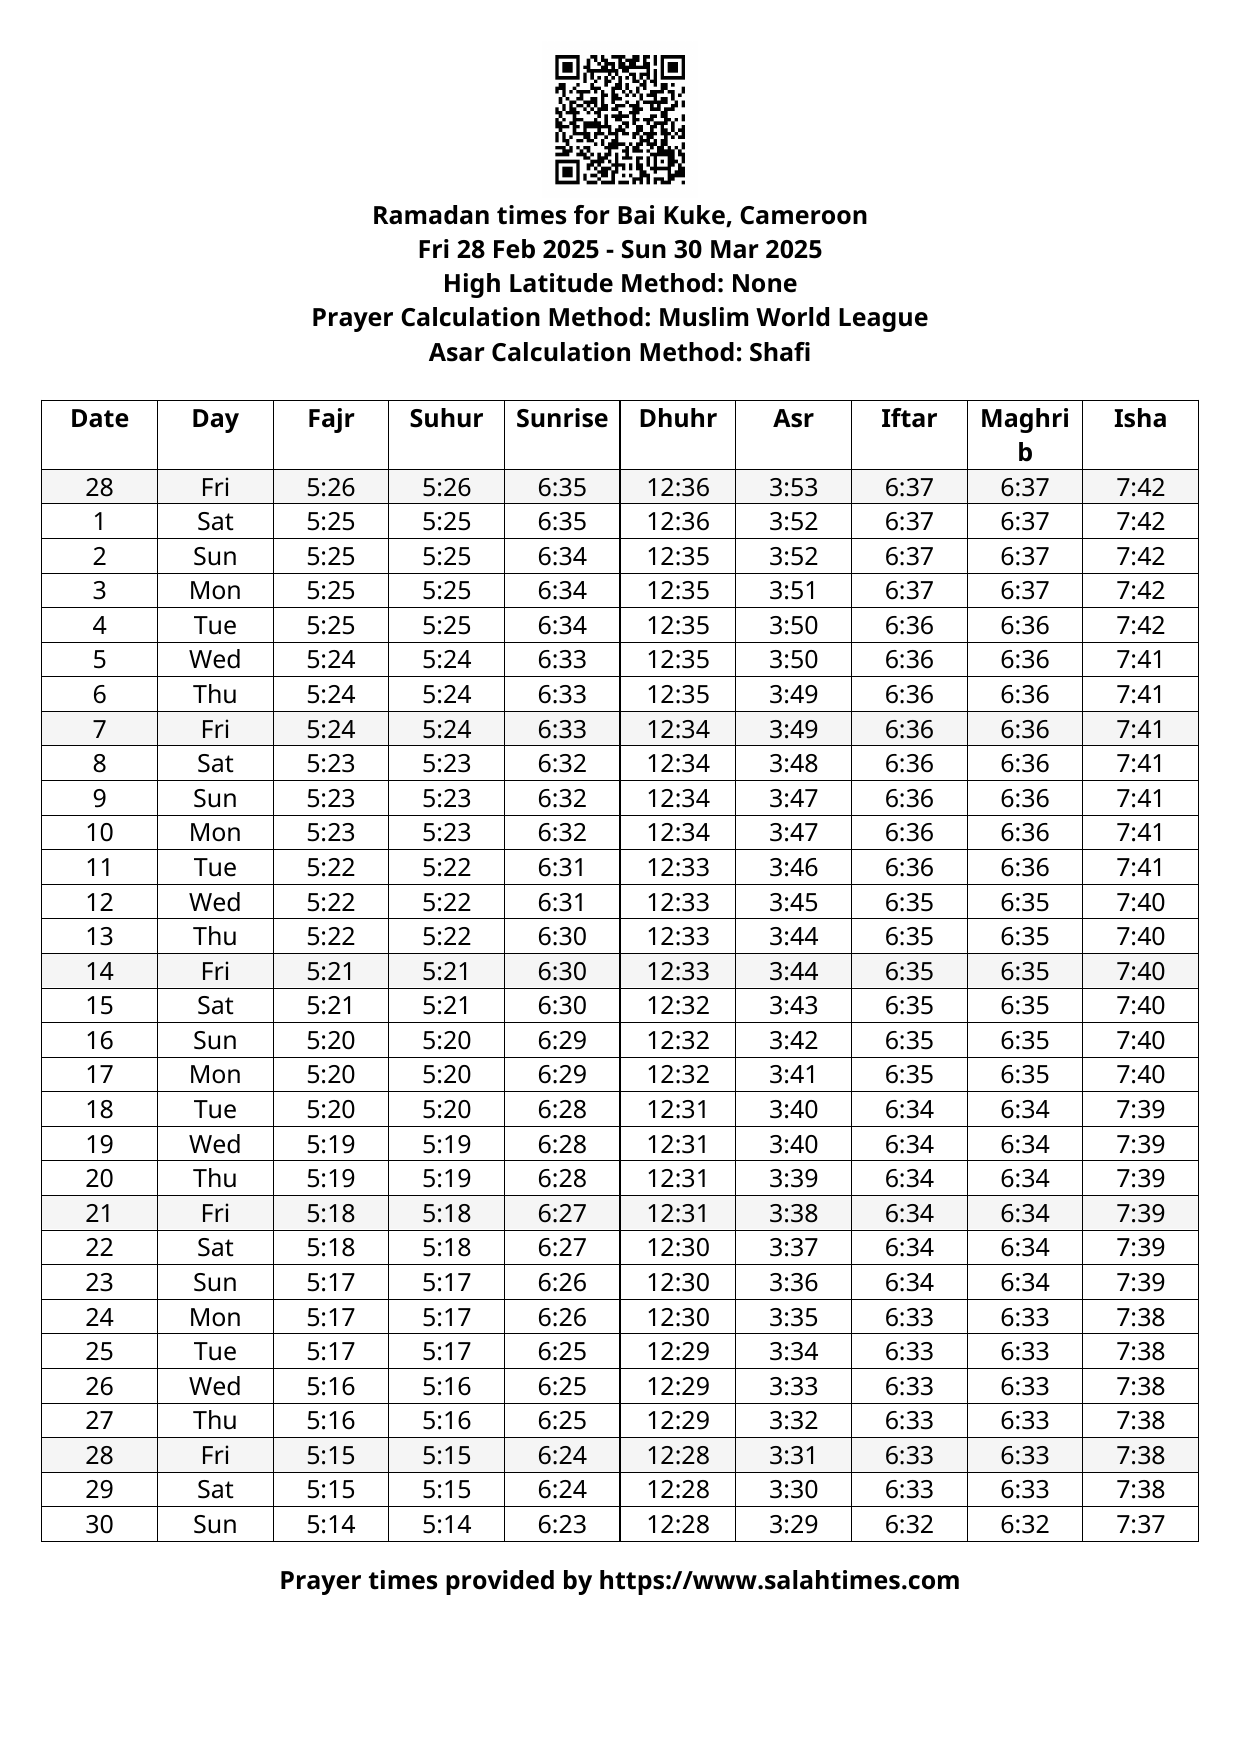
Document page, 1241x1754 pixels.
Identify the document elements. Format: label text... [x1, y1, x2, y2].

table_cell 3:50 [736, 643, 851, 676]
table_cell 7:40 [1083, 1058, 1198, 1091]
table_cell 5:16 [274, 1369, 388, 1402]
table_cell 6:33 [968, 1334, 1082, 1368]
table_cell 12:35 [621, 643, 735, 676]
table_cell Mon [158, 574, 273, 607]
table_cell 6:36 [968, 608, 1082, 642]
table_cell 3:46 [736, 850, 851, 884]
table_cell 6:33 [968, 1404, 1082, 1437]
table_cell 5:21 [389, 954, 504, 987]
table_cell 6:24 [505, 1438, 619, 1472]
table_cell 6:33 [505, 643, 619, 676]
table_cell 3:29 [736, 1507, 851, 1541]
table_cell 12:35 [621, 677, 735, 711]
text High Latitude Method: None [42, 266, 1198, 300]
table_cell 6:33 [505, 712, 619, 745]
table_cell 12:29 [621, 1369, 735, 1402]
table_cell 3:52 [736, 504, 851, 538]
table_cell 7:40 [1083, 885, 1198, 918]
table_cell 12:32 [621, 1023, 735, 1057]
table_cell 5:14 [274, 1507, 388, 1541]
table_cell 3:35 [736, 1300, 851, 1333]
table_cell Sun [158, 1265, 273, 1299]
table_cell 6:33 [968, 1473, 1082, 1506]
table_cell 7:40 [1083, 919, 1198, 953]
table_cell 7:42 [1083, 504, 1198, 538]
table_cell 3:40 [736, 1127, 851, 1160]
table_cell 12:35 [621, 539, 735, 572]
table_cell Tue [158, 1092, 273, 1126]
table_cell 6:34 [852, 1265, 967, 1299]
table_cell 4 [42, 608, 157, 642]
table_cell 6:33 [968, 1300, 1082, 1333]
table_header Date [42, 401, 157, 469]
table_cell 12:28 [621, 1438, 735, 1472]
table_cell 6:24 [505, 1473, 619, 1506]
table_cell 5:17 [389, 1334, 504, 1368]
table_cell Fri [158, 470, 273, 503]
table_cell 5:25 [274, 504, 388, 538]
table_cell 29 [42, 1473, 157, 1506]
table_cell 5:20 [389, 1058, 504, 1091]
table_cell 5:25 [274, 539, 388, 572]
table_cell 6:27 [505, 1231, 619, 1264]
table_cell 7:41 [1083, 677, 1198, 711]
table_cell 6:33 [852, 1404, 967, 1437]
table_cell 6:35 [852, 885, 967, 918]
table_cell 12:32 [621, 989, 735, 1022]
table_cell 5:20 [274, 1023, 388, 1057]
table_cell 7:42 [1083, 608, 1198, 642]
table_cell 15 [42, 989, 157, 1022]
table_cell 6:34 [968, 1196, 1082, 1229]
table_cell 3:42 [736, 1023, 851, 1057]
table_cell 11 [42, 850, 157, 884]
table_cell 6:34 [852, 1161, 967, 1195]
table_cell 12:33 [621, 885, 735, 918]
table_cell 7:41 [1083, 850, 1198, 884]
table_cell 7:40 [1083, 1023, 1198, 1057]
table_cell 26 [42, 1369, 157, 1402]
table_cell Wed [158, 643, 273, 676]
table_cell 3:43 [736, 989, 851, 1022]
table_cell Sat [158, 1473, 273, 1506]
table_cell 6:35 [968, 1023, 1082, 1057]
table_cell 5:17 [389, 1300, 504, 1333]
table_header Sunrise [505, 401, 619, 469]
table_cell Wed [158, 885, 273, 918]
table_cell 5:18 [274, 1196, 388, 1229]
table_cell 5:22 [274, 919, 388, 953]
table_cell 3:53 [736, 470, 851, 503]
table_cell 6:28 [505, 1092, 619, 1126]
table_cell 12:30 [621, 1300, 735, 1333]
table_cell 6:30 [505, 954, 619, 987]
table_cell Sun [158, 1023, 273, 1057]
table_cell 6:36 [968, 850, 1082, 884]
picture [542, 41, 699, 198]
table_cell 20 [42, 1161, 157, 1195]
table_cell 19 [42, 1127, 157, 1160]
table_cell 16 [42, 1023, 157, 1057]
table_cell 6:37 [852, 539, 967, 572]
table_cell 6:35 [852, 919, 967, 953]
table_cell 6:32 [505, 816, 619, 849]
table_cell 6:36 [968, 781, 1082, 814]
table_cell 6:28 [505, 1127, 619, 1160]
table_cell 3:37 [736, 1231, 851, 1264]
table_cell 6:34 [968, 1127, 1082, 1160]
table_cell 6:37 [968, 504, 1082, 538]
text Prayer times provided by https://www.salahtimes.com [42, 1563, 1198, 1597]
table_cell 6:36 [852, 781, 967, 814]
table_cell 6:36 [852, 643, 967, 676]
table_cell 3:39 [736, 1161, 851, 1195]
table_cell 5:18 [274, 1231, 388, 1264]
table_cell 6:28 [505, 1161, 619, 1195]
table_cell 6:35 [968, 1058, 1082, 1091]
table_cell 5:25 [274, 608, 388, 642]
table_cell 6:36 [852, 677, 967, 711]
table_cell 6:35 [968, 989, 1082, 1022]
table_cell 7:38 [1083, 1369, 1198, 1402]
table_cell Sun [158, 1507, 273, 1541]
table_cell 6:34 [968, 1265, 1082, 1299]
table_cell 5:22 [389, 919, 504, 953]
table_cell 6:37 [852, 574, 967, 607]
table_cell 6:36 [968, 816, 1082, 849]
table_cell Thu [158, 677, 273, 711]
table_cell 5:15 [389, 1438, 504, 1472]
table_cell 5:21 [274, 954, 388, 987]
table_cell 7:41 [1083, 746, 1198, 780]
table_header Iftar [852, 401, 967, 469]
table_cell 5:15 [389, 1473, 504, 1506]
table_cell 5:22 [389, 885, 504, 918]
table_cell 1 [42, 504, 157, 538]
table_cell 6:29 [505, 1058, 619, 1091]
table_cell 6:26 [505, 1265, 619, 1299]
table_cell 6:33 [852, 1369, 967, 1402]
table_cell 3:30 [736, 1473, 851, 1506]
table_cell Wed [158, 1369, 273, 1402]
table_header Fajr [274, 401, 388, 469]
table_cell 12:35 [621, 574, 735, 607]
table_cell 6:34 [968, 1161, 1082, 1195]
table_cell 6:29 [505, 1023, 619, 1057]
table_cell Sun [158, 539, 273, 572]
table_cell 5:23 [274, 746, 388, 780]
table_cell 3:50 [736, 608, 851, 642]
table_cell 7:42 [1083, 539, 1198, 572]
table_cell 5:16 [389, 1369, 504, 1402]
table_cell 6:35 [852, 1023, 967, 1057]
table_header Dhuhr [621, 401, 735, 469]
table_cell 6:30 [505, 919, 619, 953]
table_cell 6:33 [505, 677, 619, 711]
table_cell 6:37 [968, 574, 1082, 607]
table_cell 3:41 [736, 1058, 851, 1091]
table_cell 6:26 [505, 1300, 619, 1333]
table_cell 6:34 [505, 574, 619, 607]
table_cell 5:17 [274, 1334, 388, 1368]
table_cell 6:25 [505, 1369, 619, 1402]
text Ramadan times for Bai Kuke, Cameroon [42, 198, 1198, 232]
table_cell 6:35 [968, 919, 1082, 953]
table_cell 6:33 [852, 1438, 967, 1472]
table_cell 8 [42, 746, 157, 780]
table_cell 5:23 [274, 816, 388, 849]
table_cell 7:41 [1083, 712, 1198, 745]
table_cell 7:38 [1083, 1404, 1198, 1437]
table_cell 5:24 [389, 712, 504, 745]
table_cell 6:36 [968, 677, 1082, 711]
table_cell 6:37 [852, 470, 967, 503]
table_cell 3:38 [736, 1196, 851, 1229]
table_cell 7:41 [1083, 781, 1198, 814]
table_cell 3 [42, 574, 157, 607]
table_cell 7:37 [1083, 1507, 1198, 1541]
table_cell 5:24 [274, 643, 388, 676]
text Asar Calculation Method: Shafi [42, 334, 1198, 368]
table_cell 6:36 [852, 816, 967, 849]
table_cell 12:29 [621, 1404, 735, 1437]
table_cell 5:17 [274, 1265, 388, 1299]
table_cell 5:20 [274, 1058, 388, 1091]
table_cell 5:25 [389, 539, 504, 572]
table_cell 7:38 [1083, 1438, 1198, 1472]
table_cell 6:37 [852, 504, 967, 538]
table_cell Thu [158, 1404, 273, 1437]
table_cell 6:32 [505, 781, 619, 814]
table_cell 3:44 [736, 919, 851, 953]
table_cell 5:21 [274, 989, 388, 1022]
table_cell 6:34 [505, 539, 619, 572]
table_header Maghrib [968, 401, 1082, 469]
table_cell 6 [42, 677, 157, 711]
table_cell 5:16 [389, 1404, 504, 1437]
table_cell 5:20 [389, 1023, 504, 1057]
table_cell 7:39 [1083, 1161, 1198, 1195]
table_cell 6:34 [852, 1092, 967, 1126]
table_cell 7:39 [1083, 1196, 1198, 1229]
table_cell Thu [158, 919, 273, 953]
table_cell 12:31 [621, 1092, 735, 1126]
table_cell 17 [42, 1058, 157, 1091]
table_cell 6:35 [852, 989, 967, 1022]
table_cell 5:20 [389, 1092, 504, 1126]
table_cell Fri [158, 712, 273, 745]
table_header Suhur [389, 401, 504, 469]
table_cell Mon [158, 1300, 273, 1333]
table_cell 3:32 [736, 1404, 851, 1437]
table_cell 12:34 [621, 746, 735, 780]
table_cell 6:34 [852, 1196, 967, 1229]
table_cell Fri [158, 1438, 273, 1472]
table_cell 27 [42, 1404, 157, 1437]
table_cell 6:36 [852, 712, 967, 745]
table_cell 7:40 [1083, 954, 1198, 987]
table_cell 5:22 [389, 850, 504, 884]
table_cell 7:39 [1083, 1127, 1198, 1160]
table_cell Thu [158, 1161, 273, 1195]
table_cell 5:16 [274, 1404, 388, 1437]
table_cell 6:34 [852, 1231, 967, 1264]
table_cell 7:39 [1083, 1092, 1198, 1126]
table_cell 5:23 [274, 781, 388, 814]
table_cell 12:28 [621, 1473, 735, 1506]
table_cell 5:20 [274, 1092, 388, 1126]
table_cell 5:25 [389, 504, 504, 538]
table_cell 6:37 [968, 539, 1082, 572]
table_cell 9 [42, 781, 157, 814]
table_cell 6:31 [505, 850, 619, 884]
table_cell 3:31 [736, 1438, 851, 1472]
table_header Isha [1083, 401, 1198, 469]
table_cell 28 [42, 1438, 157, 1472]
table_cell 6:32 [505, 746, 619, 780]
table_cell 12:28 [621, 1507, 735, 1541]
table_cell 24 [42, 1300, 157, 1333]
table_cell 6:36 [852, 850, 967, 884]
table_cell 5:23 [389, 781, 504, 814]
table_cell 5:19 [389, 1161, 504, 1195]
table_cell 7:39 [1083, 1231, 1198, 1264]
table_cell 12:31 [621, 1161, 735, 1195]
table_cell 13 [42, 919, 157, 953]
table_cell 5:15 [274, 1473, 388, 1506]
table_cell 5:18 [389, 1231, 504, 1264]
table_cell 12:32 [621, 1058, 735, 1091]
table_cell 12:31 [621, 1127, 735, 1160]
table_cell 12:30 [621, 1231, 735, 1264]
table_cell 5:25 [274, 574, 388, 607]
table_cell Sat [158, 746, 273, 780]
table_cell 7 [42, 712, 157, 745]
table_cell 5:18 [389, 1196, 504, 1229]
table_cell 5:25 [389, 574, 504, 607]
table_cell 25 [42, 1334, 157, 1368]
table_cell 12:34 [621, 816, 735, 849]
table_cell 3:45 [736, 885, 851, 918]
table_cell 5 [42, 643, 157, 676]
table_cell 6:33 [968, 1438, 1082, 1472]
table_cell 6:36 [968, 643, 1082, 676]
table_cell 12:36 [621, 504, 735, 538]
table_cell 5:26 [389, 470, 504, 503]
table_cell 3:40 [736, 1092, 851, 1126]
table_cell 7:38 [1083, 1300, 1198, 1333]
table_cell 12:29 [621, 1334, 735, 1368]
table_cell 7:38 [1083, 1473, 1198, 1506]
table_cell 12:33 [621, 954, 735, 987]
table_cell 5:24 [389, 643, 504, 676]
table_cell 12:35 [621, 608, 735, 642]
table_cell 5:25 [389, 608, 504, 642]
table_cell 6:33 [852, 1334, 967, 1368]
table_cell 5:19 [389, 1127, 504, 1160]
table_cell 6:30 [505, 989, 619, 1022]
table_cell 7:42 [1083, 470, 1198, 503]
table_cell 23 [42, 1265, 157, 1299]
table_cell 6:36 [852, 746, 967, 780]
table_cell 3:44 [736, 954, 851, 987]
table_cell 3:48 [736, 746, 851, 780]
table_cell 3:47 [736, 781, 851, 814]
table_cell 30 [42, 1507, 157, 1541]
table_cell Mon [158, 1058, 273, 1091]
table_cell 6:35 [968, 954, 1082, 987]
table_cell 12:34 [621, 712, 735, 745]
table_cell 3:33 [736, 1369, 851, 1402]
table_cell 6:33 [852, 1300, 967, 1333]
table_header Day [158, 401, 273, 469]
table_cell 5:23 [389, 816, 504, 849]
table_cell 6:34 [852, 1127, 967, 1160]
table_cell Sun [158, 781, 273, 814]
table_cell 5:24 [274, 712, 388, 745]
table_cell Tue [158, 1334, 273, 1368]
table_cell 3:36 [736, 1265, 851, 1299]
table_cell Sat [158, 1231, 273, 1264]
table_cell Tue [158, 850, 273, 884]
table_cell 6:31 [505, 885, 619, 918]
table_cell 5:22 [274, 850, 388, 884]
table_cell 3:51 [736, 574, 851, 607]
table_cell 6:23 [505, 1507, 619, 1541]
table_cell 12:31 [621, 1196, 735, 1229]
table_cell 5:17 [274, 1300, 388, 1333]
table_cell 3:52 [736, 539, 851, 572]
table_cell 6:34 [968, 1231, 1082, 1264]
table_cell 7:39 [1083, 1265, 1198, 1299]
table_cell 7:38 [1083, 1334, 1198, 1368]
table_cell 7:40 [1083, 989, 1198, 1022]
table_cell 7:41 [1083, 643, 1198, 676]
table_cell 12 [42, 885, 157, 918]
table_cell 6:35 [505, 504, 619, 538]
table_cell 7:42 [1083, 574, 1198, 607]
table_cell 21 [42, 1196, 157, 1229]
table_cell 12:30 [621, 1265, 735, 1299]
table_cell 28 [42, 470, 157, 503]
table_cell 6:32 [852, 1507, 967, 1541]
table_cell 22 [42, 1231, 157, 1264]
table_cell Sat [158, 504, 273, 538]
text Prayer Calculation Method: Muslim World League [42, 300, 1198, 334]
table_cell 5:22 [274, 885, 388, 918]
table_cell Tue [158, 608, 273, 642]
text Fri 28 Feb 2025 - Sun 30 Mar 2025 [42, 232, 1198, 266]
table_cell 12:33 [621, 850, 735, 884]
table_cell 6:35 [852, 1058, 967, 1091]
table_cell Sat [158, 989, 273, 1022]
table_cell 2 [42, 539, 157, 572]
table_cell 5:19 [274, 1127, 388, 1160]
table_cell 6:27 [505, 1196, 619, 1229]
table_cell 5:24 [389, 677, 504, 711]
table_cell 6:34 [968, 1092, 1082, 1126]
table_cell 5:23 [389, 746, 504, 780]
table_cell 7:41 [1083, 816, 1198, 849]
table_cell 5:21 [389, 989, 504, 1022]
table_cell 3:49 [736, 677, 851, 711]
table_cell 6:35 [852, 954, 967, 987]
table_cell 5:26 [274, 470, 388, 503]
table_cell 3:47 [736, 816, 851, 849]
table_cell 5:19 [274, 1161, 388, 1195]
table_cell 6:36 [968, 746, 1082, 780]
table_cell 6:36 [852, 608, 967, 642]
table_header Asr [736, 401, 851, 469]
table_cell 5:17 [389, 1265, 504, 1299]
table_cell Fri [158, 954, 273, 987]
table_cell 6:35 [505, 470, 619, 503]
table_cell 12:33 [621, 919, 735, 953]
table_cell 10 [42, 816, 157, 849]
table_cell 6:33 [968, 1369, 1082, 1402]
table_cell 12:34 [621, 781, 735, 814]
table_cell 6:34 [505, 608, 619, 642]
table_cell 14 [42, 954, 157, 987]
table_cell Mon [158, 816, 273, 849]
table_cell 12:36 [621, 470, 735, 503]
table_cell 5:24 [274, 677, 388, 711]
table_cell 6:25 [505, 1404, 619, 1437]
table_cell 6:33 [852, 1473, 967, 1506]
table_cell 3:34 [736, 1334, 851, 1368]
table_cell 5:15 [274, 1438, 388, 1472]
table_cell 6:36 [968, 712, 1082, 745]
table_cell 6:35 [968, 885, 1082, 918]
table_cell Wed [158, 1127, 273, 1160]
table_cell 6:25 [505, 1334, 619, 1368]
table_cell 6:32 [968, 1507, 1082, 1541]
table_cell 3:49 [736, 712, 851, 745]
table_cell 5:14 [389, 1507, 504, 1541]
table_cell 6:37 [968, 470, 1082, 503]
table_cell Fri [158, 1196, 273, 1229]
table_cell 18 [42, 1092, 157, 1126]
